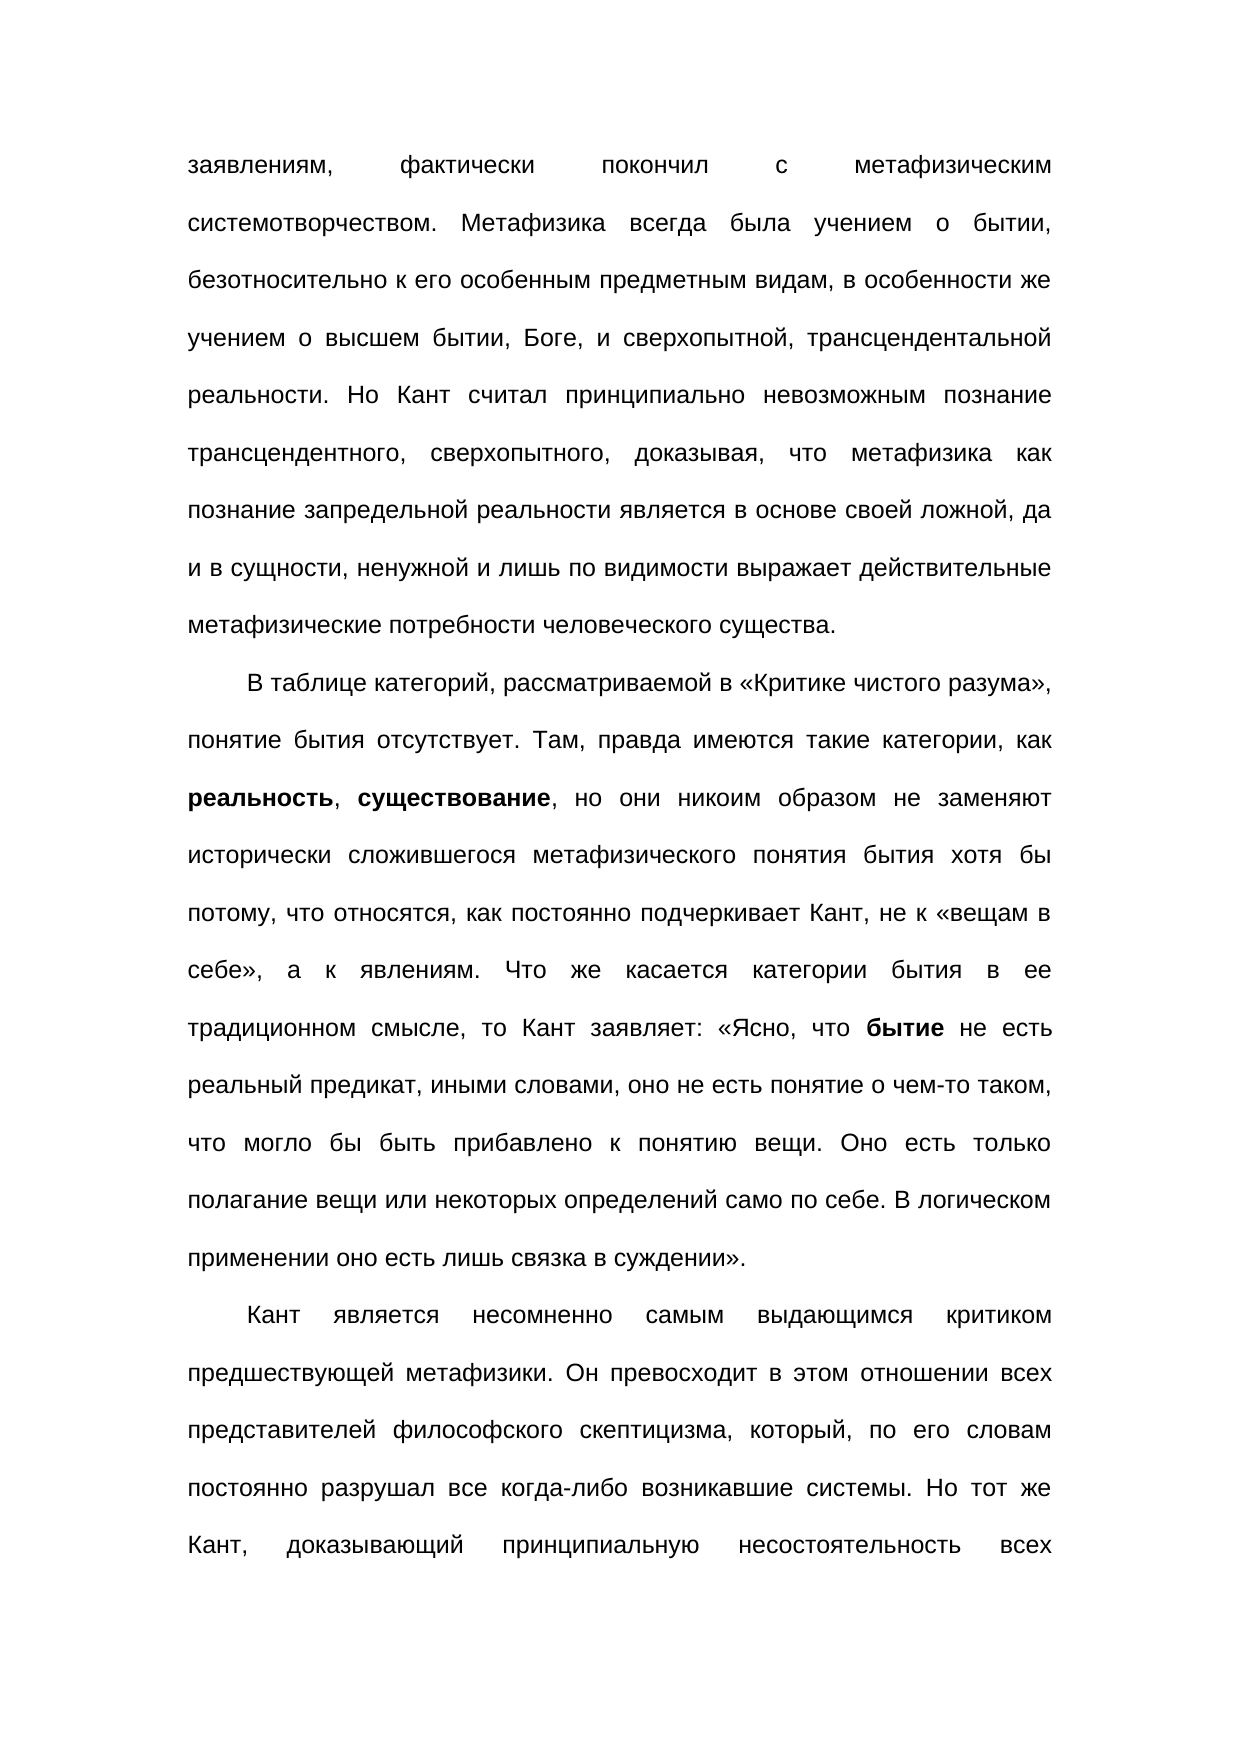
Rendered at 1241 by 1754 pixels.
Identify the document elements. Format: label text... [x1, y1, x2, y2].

text В таблице категорий, рассматриваемой в «Критике чистого разума», понятие бытия отсутствует. Там, правда имеются такие категории, как реальность, существование, но они никоим образом не заменяют исторически сложившегося метафизического понятия бытия хотя бы потому, что относятся, как постоянно подчеркивает Кант, не к «вещам в себе», а к явлениям. Что же касается категории бытия в ее традиционном смысле, то Кант заявляет: «Ясно, что бытие не есть реальный предикат, иными словами, оно не есть понятие о чем-то таком, что могло бы быть прибавлено к понятию вещи. Оно есть только полагание вещи или некоторых определений само по себе. В логическом применении оно есть лишь связка в суждении». [187, 667, 1053, 1271]
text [187, 1300, 1053, 1559]
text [187, 150, 1053, 639]
